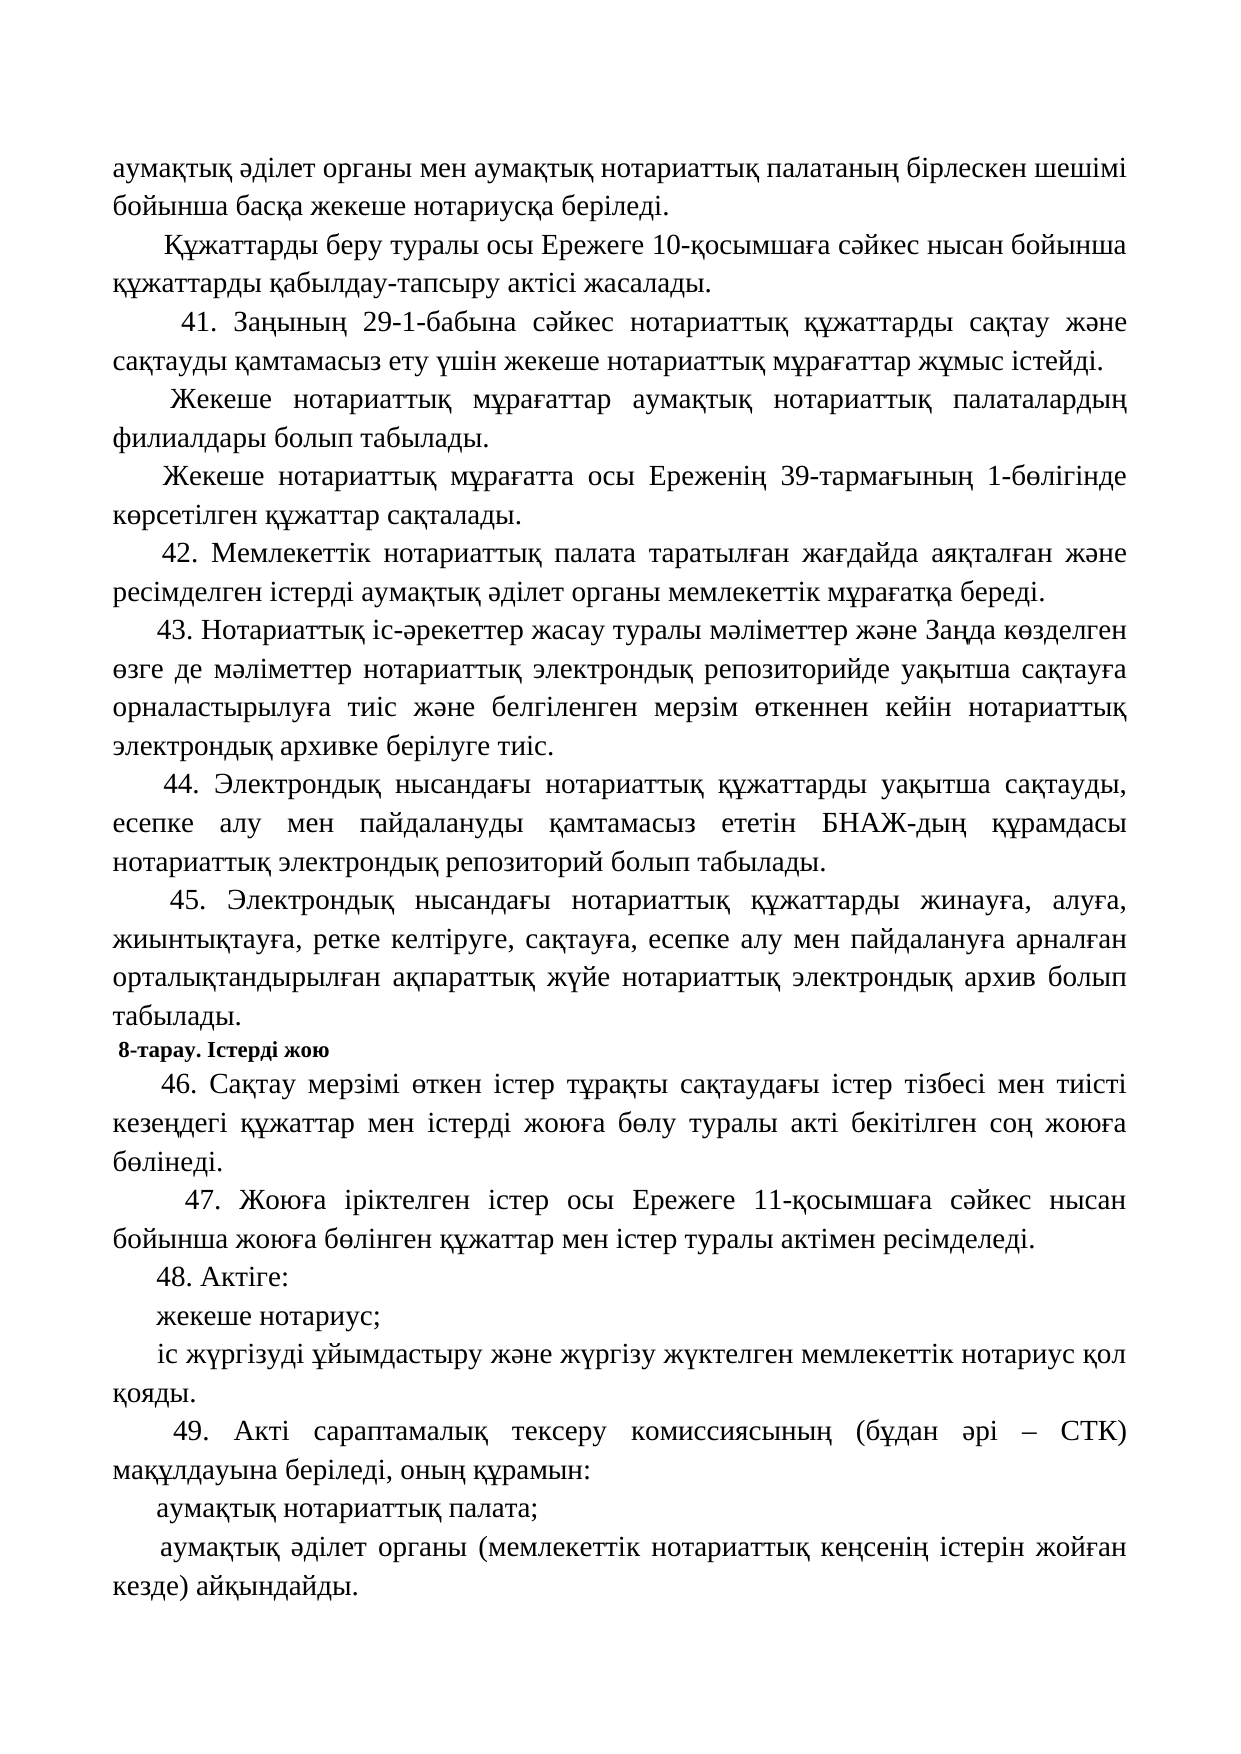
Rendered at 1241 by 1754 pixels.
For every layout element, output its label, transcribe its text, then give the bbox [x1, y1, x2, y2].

text 47. Жоюға іріктелген істер осы Ережеге 11-қосымшаға сәйкес нысан бойынша жоюға бөлінген құжаттар мен істер туралы актімен ресімделеді. [112, 1182, 1128, 1254]
text Құжаттарды беру туралы осы Ережеге 10-қосымшаға сәйкес нысан бойынша құжаттарды қабылдау-тапсыру актісі жасалады. [112, 227, 1128, 299]
text аумақтық әділет органы (мемлекеттік нотариаттық кеңсенің істерін жойған кезде) айқындайды. [112, 1529, 1128, 1601]
text 49. Акті сараптамалық тексеру комиссиясының (бұдан әрі – СТК) мақұлдауына беріледі, оның құрамын: [112, 1413, 1128, 1486]
text 8-тарау. Істерді жою [112, 1036, 1128, 1063]
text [112, 150, 1128, 222]
text 44. Электрондық нысандағы нотариаттық құжаттарды уақытша сақтауды, есепке алу мен пайдалануды қамтамасыз ететін БНАЖ-дың құрамдасы нотариаттық электрондық репозиторий болып табылады. [112, 767, 1128, 877]
text 45. Электрондық нысандағы нотариаттық құжаттарды жинауға, алуға, жиынтықтауға, ретке келтіруге, сақтауға, есепке алу мен пайдалануға арналған орталықтандырылған ақпараттық жүйе нотариаттық электрондық архив болып табылады. [112, 882, 1128, 1031]
text Жекеше нотариаттық мұрағаттар аумақтық нотариаттық палаталардың филиалдары болып табылады. [112, 381, 1128, 453]
text 48. Актіге: [112, 1259, 1128, 1293]
text жекеше нотариус; [112, 1298, 1128, 1331]
text 42. Мемлекеттік нотариаттық палата таратылған жағдайда аяқталған және ресімделген істерді аумақтық әділет органы мемлекеттік мұрағатқа береді. [112, 535, 1128, 607]
text 46. Сақтау мерзімі өткен істер тұрақты сақтаудағы істер тізбесі мен тиісті кезеңдегі құжаттар мен істерді жоюға бөлу туралы акті бекітілген соң жоюға бөлінеді. [112, 1067, 1128, 1177]
text 41. Заңының 29-1-бабына сәйкес нотариаттық құжаттарды сақтау және сақтауды қамтамасыз ету үшін жекеше нотариаттық мұрағаттар жұмыс істейді. [112, 304, 1128, 376]
text Жекеше нотариаттық мұрағатта осы Ереженің 39-тармағының 1-бөлігінде көрсетілген құжаттар сақталады. [112, 458, 1128, 530]
text іс жүргізуді ұйымдастыру және жүргізу жүктелген мемлекеттік нотариус қол қояды. [112, 1336, 1128, 1408]
text 43. Нотариаттық іс-әрекеттер жасау туралы мәліметтер және Заңда көзделген өзге де мәліметтер нотариаттық электрондық репозиторийде уақытша сақтауға орналастырылуға тиіс және белгіленген мерзім өткеннен кейін нотариаттық электрондық архивке берілуге тиіс. [112, 612, 1128, 762]
text аумақтық нотариаттық палата; [112, 1491, 1128, 1524]
